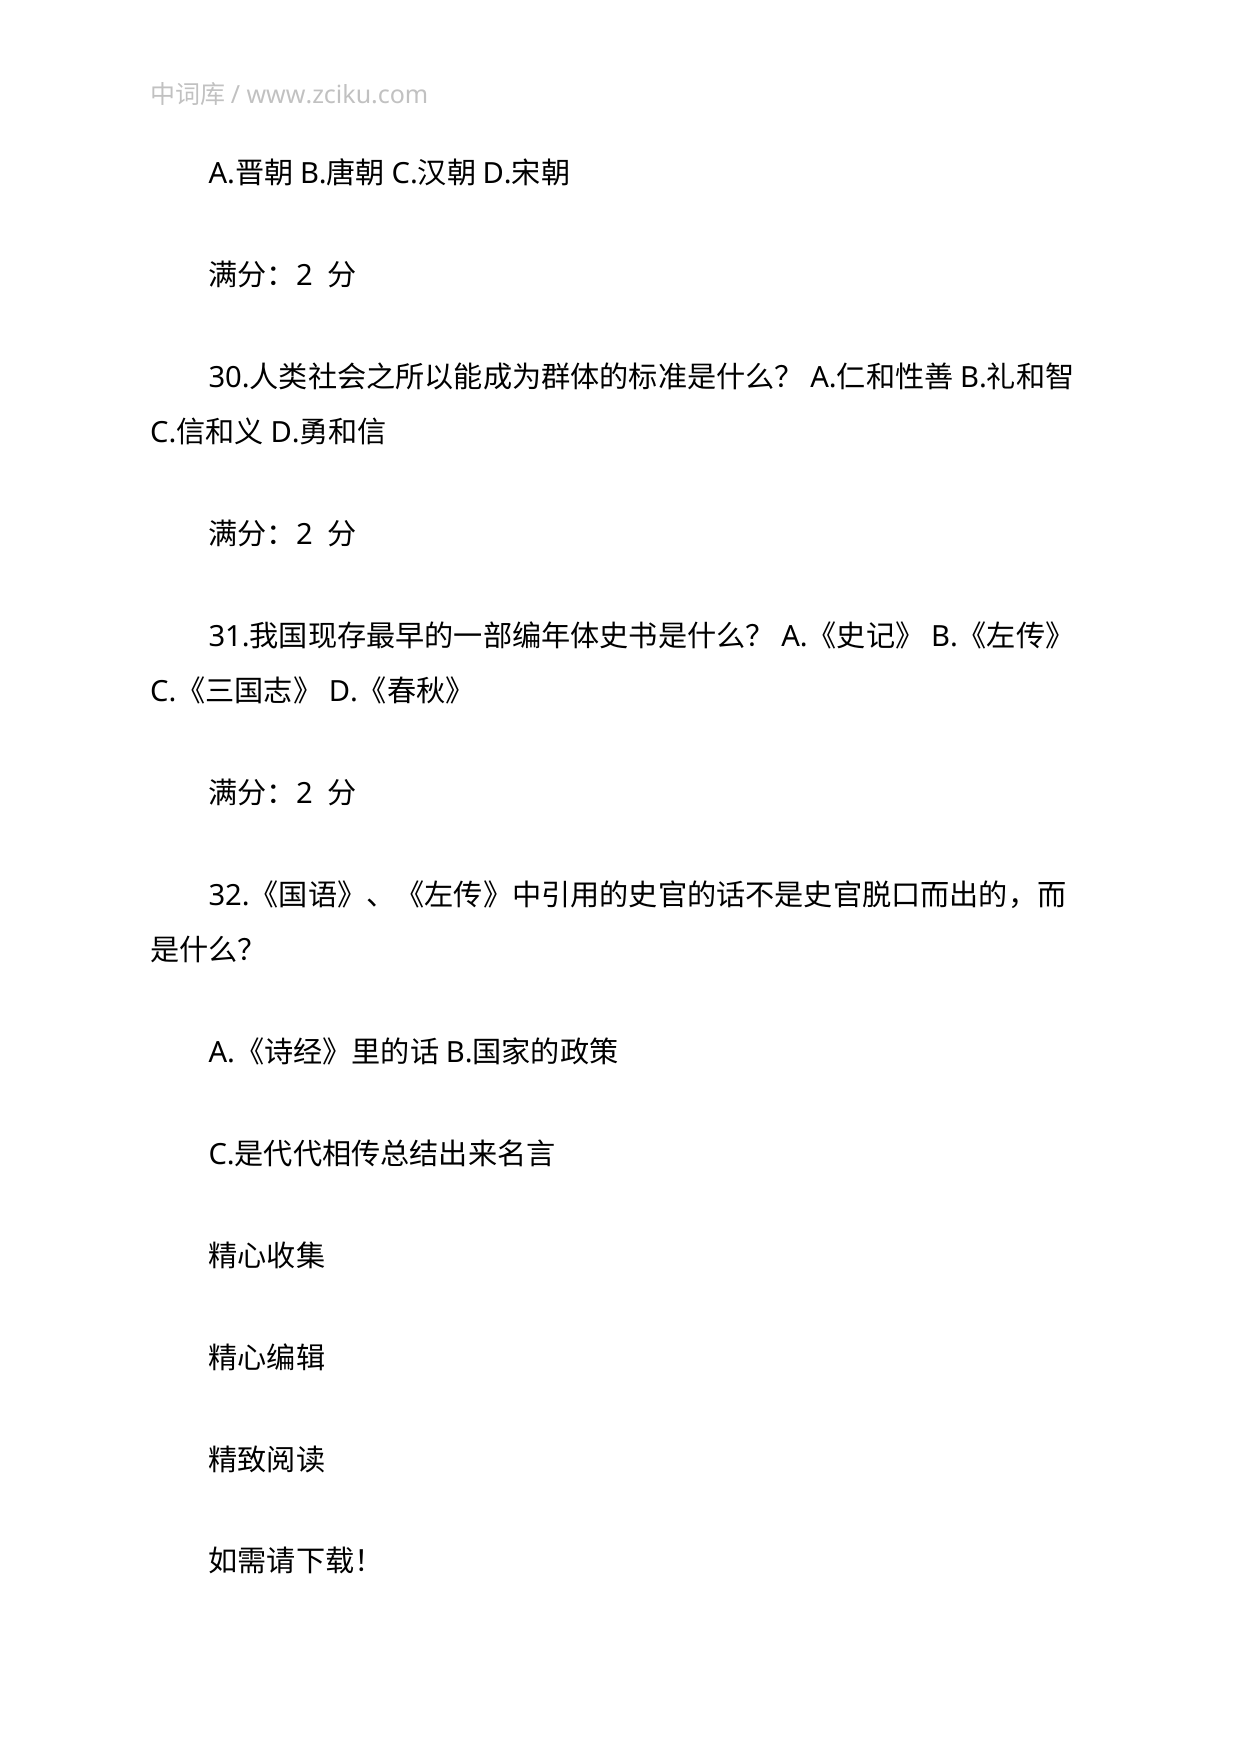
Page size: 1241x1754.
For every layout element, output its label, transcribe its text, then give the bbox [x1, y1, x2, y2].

text 精致阅读 [150, 1436, 1090, 1478]
text 满分：2 分 [150, 252, 1090, 294]
text 31.我国现存最早的一部编年体史书是什么？ A.《史记》 B.《左传》 C.《三国志》 D.《春秋》 [150, 613, 1090, 710]
text 如需请下载！ [150, 1538, 1090, 1580]
text A.晋朝 B.唐朝 C.汉朝 D.宋朝 [150, 150, 1090, 192]
text A.《诗经》里的话 B.国家的政策 [150, 1029, 1090, 1071]
text 精心收集 [150, 1233, 1090, 1275]
text 满分：2 分 [150, 511, 1090, 553]
text C.是代代相传总结出来名言 [150, 1131, 1090, 1173]
text 精心编辑 [150, 1334, 1090, 1377]
text 满分：2 分 [150, 770, 1090, 812]
text 32.《国语》、《左传》中引用的史官的话不是史官脱口而出的，而是什么？ [150, 872, 1090, 969]
text 30.人类社会之所以能成为群体的标准是什么？ A.仁和性善 B.礼和智 C.信和义 D.勇和信 [150, 354, 1090, 451]
